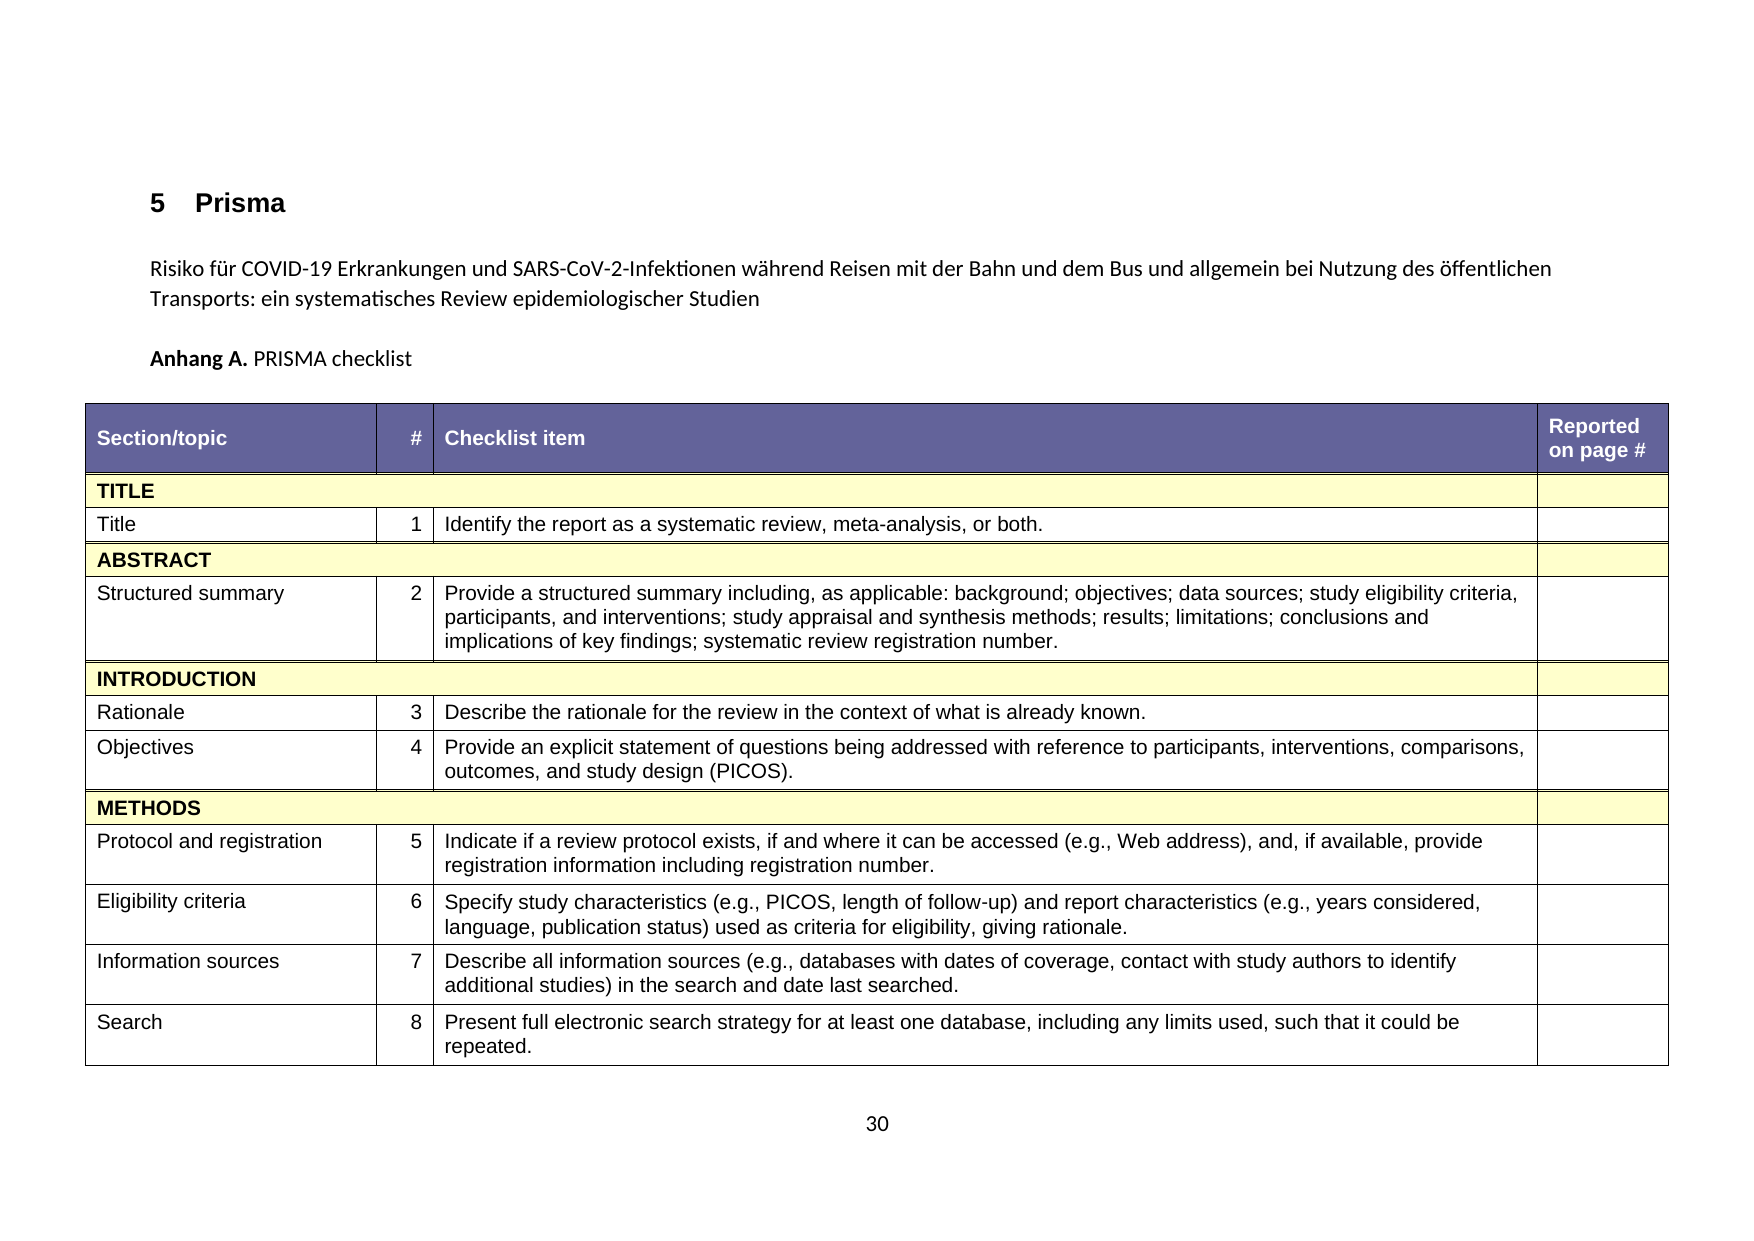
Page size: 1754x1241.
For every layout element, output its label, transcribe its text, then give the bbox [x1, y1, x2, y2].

table_cell [1538, 475, 1668, 507]
table_cell Describe the rationale for the review in the context of what is already known. [434, 696, 1537, 729]
table_cell [1538, 508, 1668, 541]
table_cell Provide an explicit statement of questions being addressed with reference to participants, interventions, comparisons, outcomes, and study design (PICOS). [434, 731, 1537, 789]
text Anhang A. PRISMA checklist [150, 344, 1604, 372]
table_cell Structured summary [86, 577, 376, 660]
table_cell Identify the report as a systematic review, meta-analysis, or both. [434, 508, 1537, 541]
table_cell 1 [377, 508, 433, 541]
table_header # [377, 404, 433, 472]
table_cell METHODS [86, 792, 1537, 824]
text Risiko für COVID-19 Erkrankungen und SARS-CoV-2-Infektionen während Reisen mit der Bahn und dem Bus und allgemein bei Nutzung des öffentlichen Transports: ein systematisches Review epidemiologischer Studien [150, 254, 1604, 312]
table_cell [1538, 696, 1668, 729]
table_cell Provide a structured summary including, as applicable: background; objectives; data sources; study eligibility criteria, participants, and interventions; study appraisal and synthesis methods; results; limitations; conclusions and implications of key findings; systematic review registration number. [434, 577, 1537, 660]
table_cell TITLE [86, 475, 1537, 507]
table_header Reported on page # [1538, 404, 1668, 472]
table_cell Specify study characteristics (e.g., PICOS, length of follow-up) and report characteristics (e.g., years considered, language, publication status) used as criteria for eligibility, giving rationale. [434, 885, 1537, 944]
table_cell 4 [377, 731, 433, 789]
table_cell INTRODUCTION [86, 663, 1537, 695]
table_cell 8 [377, 1005, 433, 1064]
table_cell 3 [377, 696, 433, 729]
subtitle Prisma [150, 187, 1604, 219]
table_cell Rationale [86, 696, 376, 729]
table_cell Search [86, 1005, 376, 1064]
table_cell [1538, 885, 1668, 944]
table_cell Information sources [86, 945, 376, 1004]
table_cell ABSTRACT [86, 544, 1537, 576]
table_cell 6 [377, 885, 433, 944]
table_cell [1538, 663, 1668, 695]
table_cell Objectives [86, 731, 376, 789]
table_cell Eligibility criteria [86, 885, 376, 944]
table_header Section/topic [86, 404, 376, 472]
table_cell [1538, 792, 1668, 824]
table_cell Present full electronic search strategy for at least one database, including any limits used, such that it could be repeated. [434, 1005, 1537, 1064]
table_cell 2 [377, 577, 433, 660]
table_cell [1538, 1005, 1668, 1064]
table_cell 7 [377, 945, 433, 1004]
table_cell Indicate if a review protocol exists, if and where it can be accessed (e.g., Web address), and, if available, provide registration information including registration number. [434, 825, 1537, 884]
table_cell Protocol and registration [86, 825, 376, 884]
table_cell [1538, 544, 1668, 576]
table_cell [1538, 945, 1668, 1004]
table_cell [1538, 825, 1668, 884]
table_cell Title [86, 508, 376, 541]
table_cell Describe all information sources (e.g., databases with dates of coverage, contact with study authors to identify additional studies) in the search and date last searched. [434, 945, 1537, 1004]
table_header Checklist item [434, 404, 1537, 472]
table_cell [1538, 731, 1668, 789]
table_cell 5 [377, 825, 433, 884]
table_cell [1538, 577, 1668, 660]
